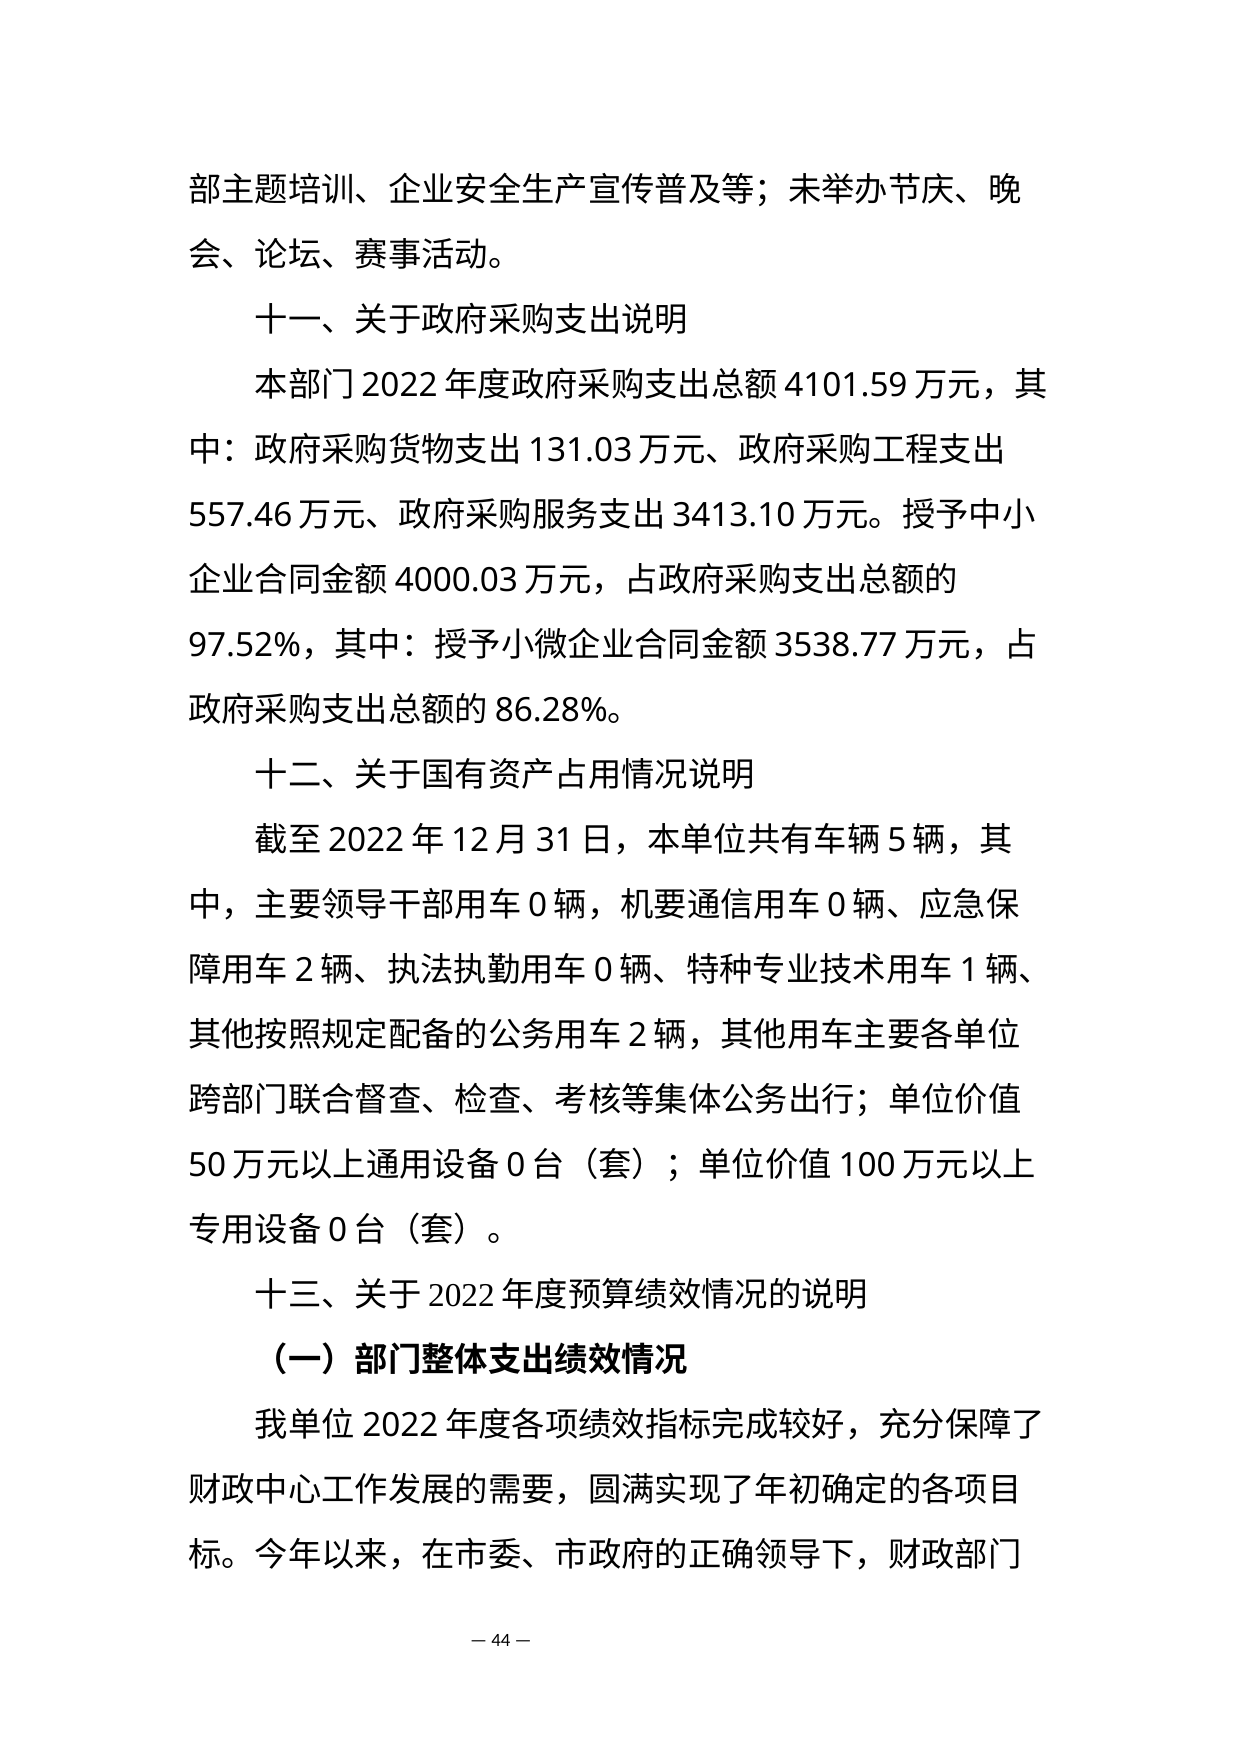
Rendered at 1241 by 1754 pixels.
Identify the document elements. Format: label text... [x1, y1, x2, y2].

text 十三、关于2022年度预算绩效情况的说明 [188, 1259, 1052, 1324]
text 截至2022年12月31日，本单位共有车辆5辆，其中，主要领导干部用车0辆，机要通信用车0辆、应急保障用车2辆、执法执勤用车0辆、特种专业技术用车1辆、其他按照规定配备的公务用车2辆，其他用车主要各单位跨部门联合督查、检查、考核等集体公务出行；单位价值50万元以上通用设备0台（套）；单位价值100万元以上专用设备0台（套）。 [188, 804, 1052, 1259]
text 十二、关于国有资产占用情况说明 [188, 739, 1052, 804]
text 十一、关于政府采购支出说明 [188, 284, 1052, 349]
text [188, 1389, 1052, 1584]
text 本部门2022年度政府采购支出总额4101.59万元，其中：政府采购货物支出131.03万元、政府采购工程支出557.46万元、政府采购服务支出3413.10万元。授予中小企业合同金额4000.03万元，占政府采购支出总额的97.52%，其中：授予小微企业合同金额3538.77万元，占政府采购支出总额的86.28%。 [188, 349, 1052, 739]
text （一）部门整体支出绩效情况 [188, 1324, 1052, 1389]
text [188, 154, 1052, 284]
